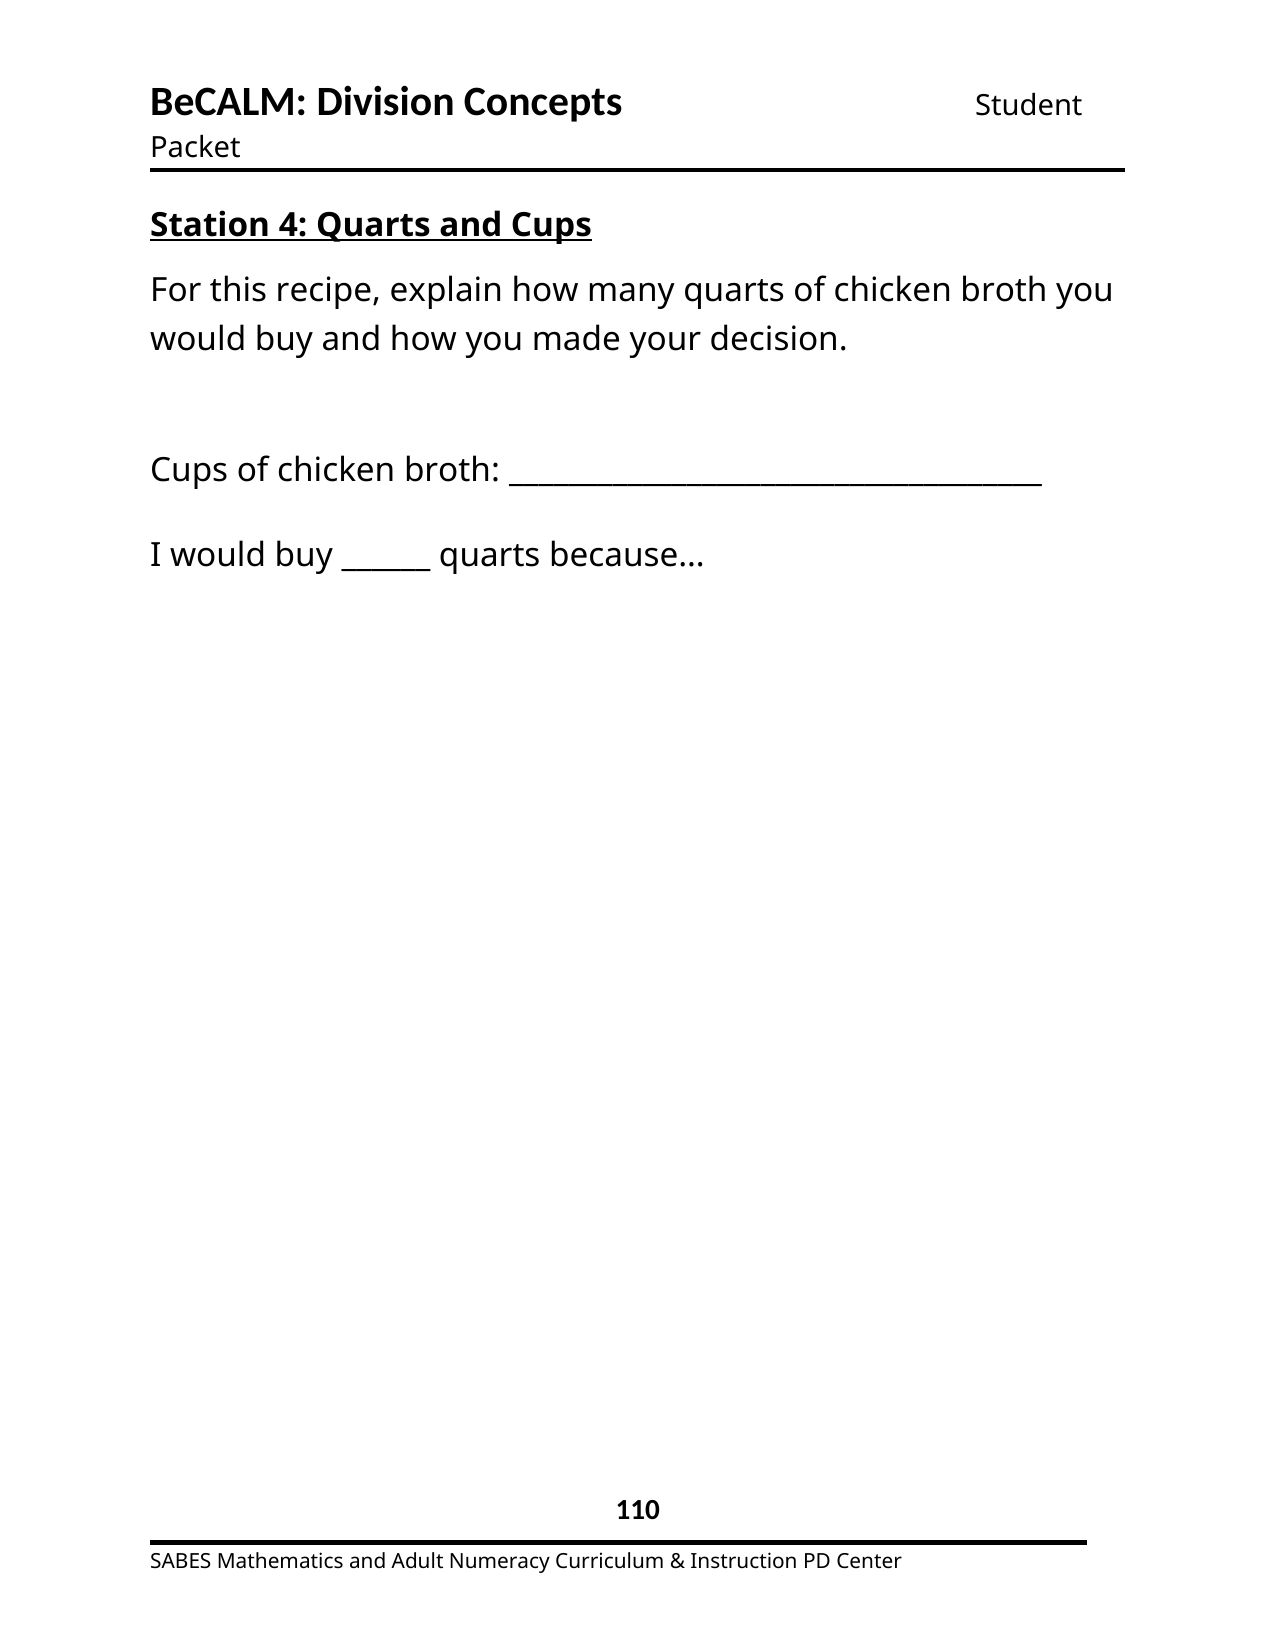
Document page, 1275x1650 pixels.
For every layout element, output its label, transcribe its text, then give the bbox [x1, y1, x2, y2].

text Station 4: Quarts and Cups [150, 200, 1125, 246]
text For this recipe, explain how many quarts of chicken broth you would buy and how you made your decision. [150, 266, 1125, 360]
text Cups of chicken broth: ____________________________________ [150, 446, 1125, 492]
text I would buy ______ quarts because… [150, 531, 1125, 576]
